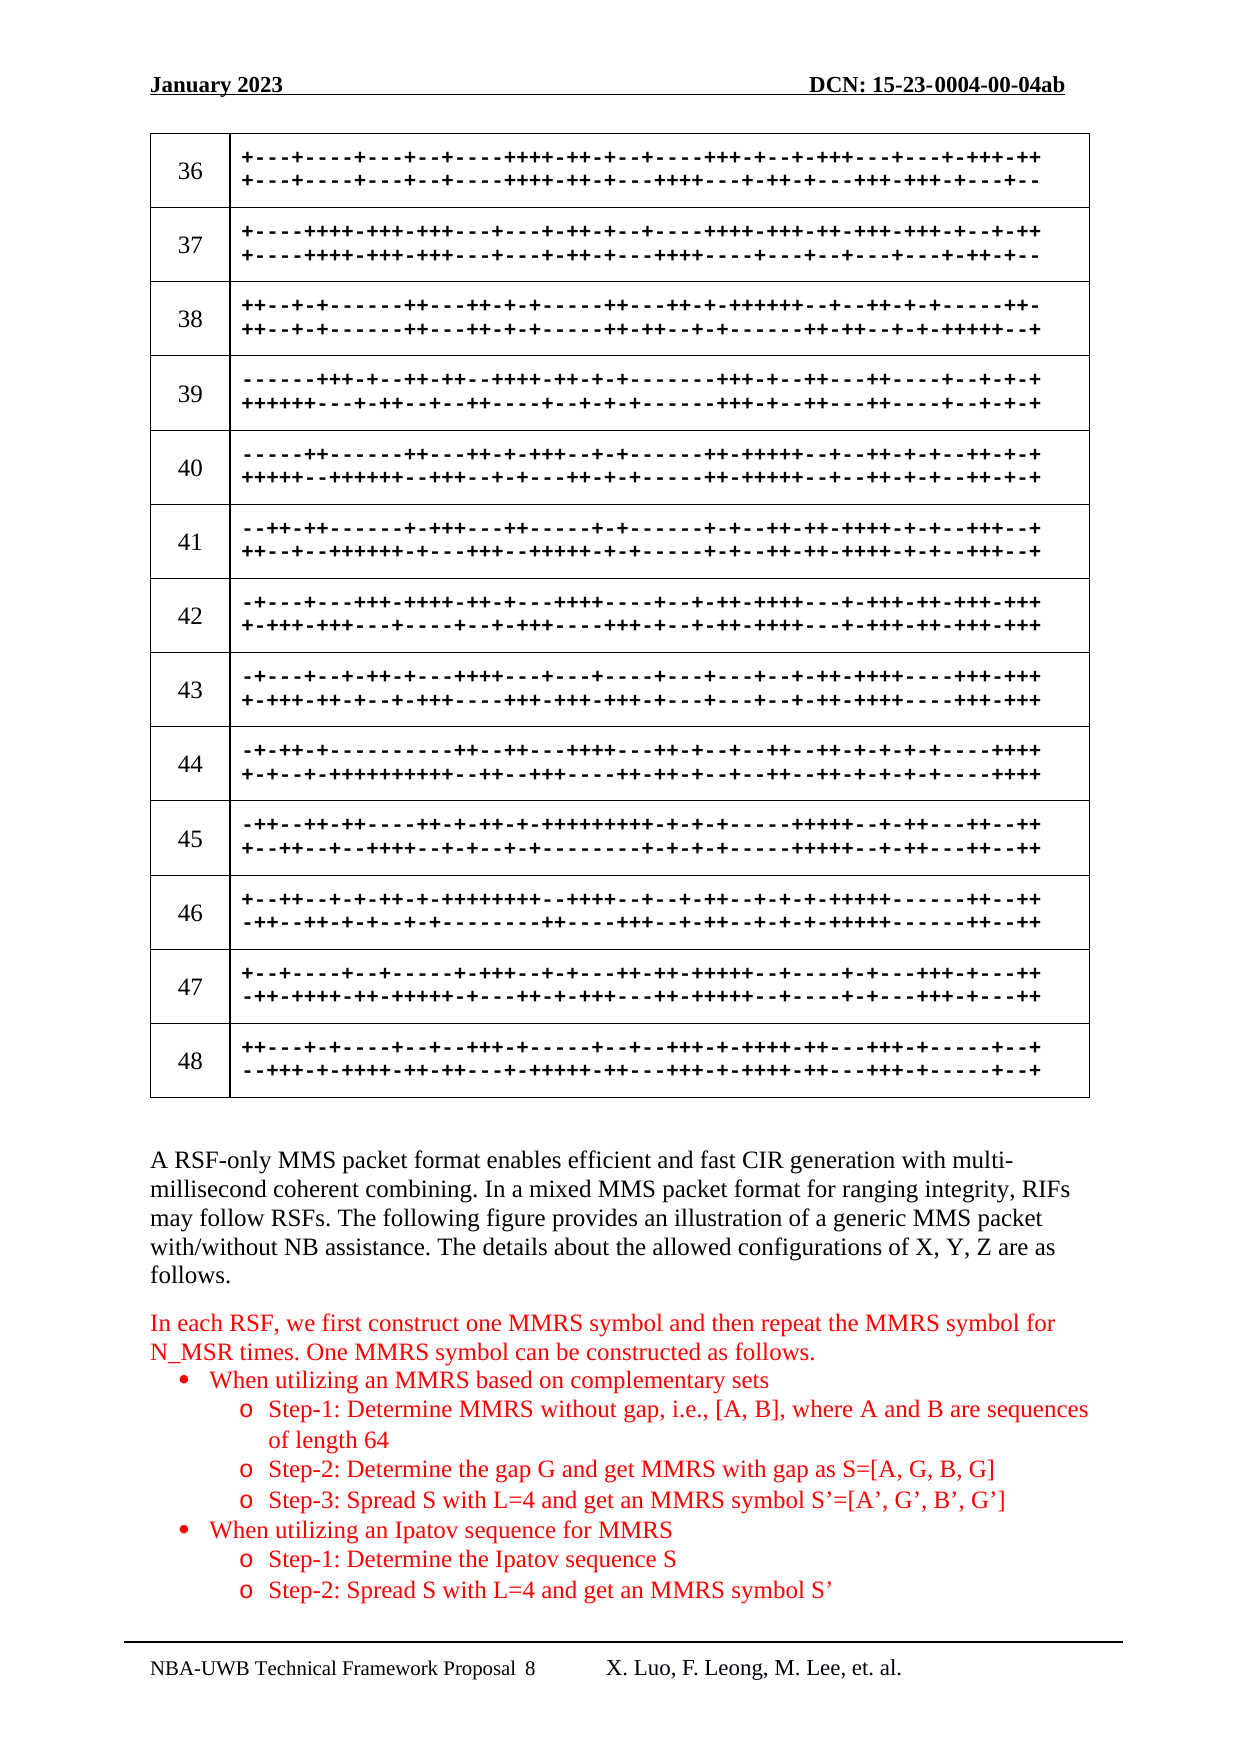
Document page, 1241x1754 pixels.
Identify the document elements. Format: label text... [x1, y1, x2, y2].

table_cell +----++++-+++-+++---+---+-++-+--+----++++-+++-++-+++-+++-+--+-++ +----++++-+++-+++---+---+-++-+---++++----+---+--+---+---+-++-+-- [231, 208, 1089, 281]
table_cell 41 [151, 505, 229, 578]
table_cell 37 [151, 208, 229, 281]
table_cell ++---+-+----+--+--+++-+-----+--+--+++-+-++++-++---+++-+-----+--+ --+++-+-++++-++-++---+-+++++-++---+++-+-++++-++---+++-+-----+--+ [231, 1024, 1089, 1097]
table_cell 47 [151, 950, 229, 1023]
list Step-2: Spread S with L=4 and get an MMRS symbol S’ [239, 1575, 1090, 1606]
table_cell 44 [151, 727, 229, 800]
table_cell 43 [151, 653, 229, 726]
table_cell +--++--+-+-++-+-++++++++--++++--+--+-++--+-+-+-+++++------++--++ -++--++-+-+--+-+--------++----+++--+-++--+-+-+-+++++------++--++ [231, 876, 1089, 949]
list When utilizing an Ipatov sequence for MMRS [179, 1516, 1090, 1544]
list Step-3: Spread S with L=4 and get an MMRS symbol S’=[A’, G’, B’, G’] [239, 1485, 1090, 1516]
list Step-1: Determine MMRS without gap, i.e., [A, B], where A and B are sequences of length 64 [239, 1394, 1090, 1454]
table_cell -+---+--+-++-+---++++---+---+----+---+---+--+-++-++++----+++-+++ +-+++-++-+--+-+++----+++-+++-+++-+---+---+--+-++-++++----+++-+++ [231, 653, 1089, 726]
table_cell +---+----+---+--+----++++-++-+--+----+++-+--+-+++---+---+-+++-++ +---+----+---+--+----++++-++-+---++++---+-++-+---+++-+++-+---+-- [231, 134, 1089, 207]
table_cell 48 [151, 1024, 229, 1097]
list When utilizing an MMRS based on complementary sets [179, 1366, 1090, 1394]
table_cell 38 [151, 282, 229, 355]
table_cell ++--+-+------++---++-+-+-----++---++-+-++++++--+--++-+-+-----++- ++--+-+------++---++-+-+-----++-++--+-+------++-++--+-+-+++++--+ [231, 282, 1089, 355]
table_cell --++-++------+-+++---++-----+-+------+-+--++-++-++++-+-+--+++--+ ++--+--++++++-+---+++--+++++-+-+-----+-+--++-++-++++-+-+--+++--+ [231, 505, 1089, 578]
text A RSF-only MMS packet format enables efficient and fast CIR generation with multi-millisecond coherent combining. In a mixed MMS packet format for ranging integrity, RIFs may follow RSFs. The following figure provides an illustration of a generic MMS packet with/without NB assistance. The details about the allowed configurations of X, Y, Z are as follows. [150, 1146, 1090, 1289]
list Step-1: Determine the Ipatov sequence S [239, 1544, 1090, 1575]
table_cell -+---+---+++-++++-++-+---++++----+--+-++-++++---+-+++-++-+++-+++ +-+++-+++---+----+--+-+++----+++-+--+-++-++++---+-+++-++-+++-+++ [231, 579, 1089, 652]
table_cell 46 [151, 876, 229, 949]
table_cell 42 [151, 579, 229, 652]
table_cell -----++------++---++-+-+++--+-+------++-+++++--+--++-+-+--++-+-+ +++++--++++++--+++--+-+---++-+-+-----++-+++++--+--++-+-+--++-+-+ [231, 431, 1089, 504]
table_cell 39 [151, 356, 229, 429]
table_cell -+-++-+----------++--++---++++---++-+--+--++--++-+-+-+-+----++++ +-+--+-++++++++++--++--+++----++-++-+--+--++--++-+-+-+-+----++++ [231, 727, 1089, 800]
table_cell 40 [151, 431, 229, 504]
text In each RSF, we first construct one MMRS symbol and then repeat the MMRS symbol for N_MSR times. One MMRS symbol can be constructed as follows. [150, 1308, 1090, 1366]
table_cell ------+++-+--++-++--++++-++-+-+-------+++-+--++---++----+--+-+-+ ++++++---+-++--+--++----+--+-+-+------+++-+--++---++----+--+-+-+ [231, 356, 1089, 429]
table_cell +--+----+--+-----+-+++--+-+---++-++-+++++--+----+-+---+++-+---++ -++-++++-++-+++++-+---++-+-+++---++-+++++--+----+-+---+++-+---++ [231, 950, 1089, 1023]
list Step-2: Determine the gap G and get MMRS with gap as S=[A, G, B, G] [239, 1454, 1090, 1485]
table_cell -++--++-++----++-+-++-+-+++++++++-+-+-+-----+++++--+-++---++--++ +--++--+--++++--+-+--+-+--------+-+-+-+-----+++++--+-++---++--++ [231, 801, 1089, 874]
table_cell 45 [151, 801, 229, 874]
table_cell 36 [151, 134, 229, 207]
